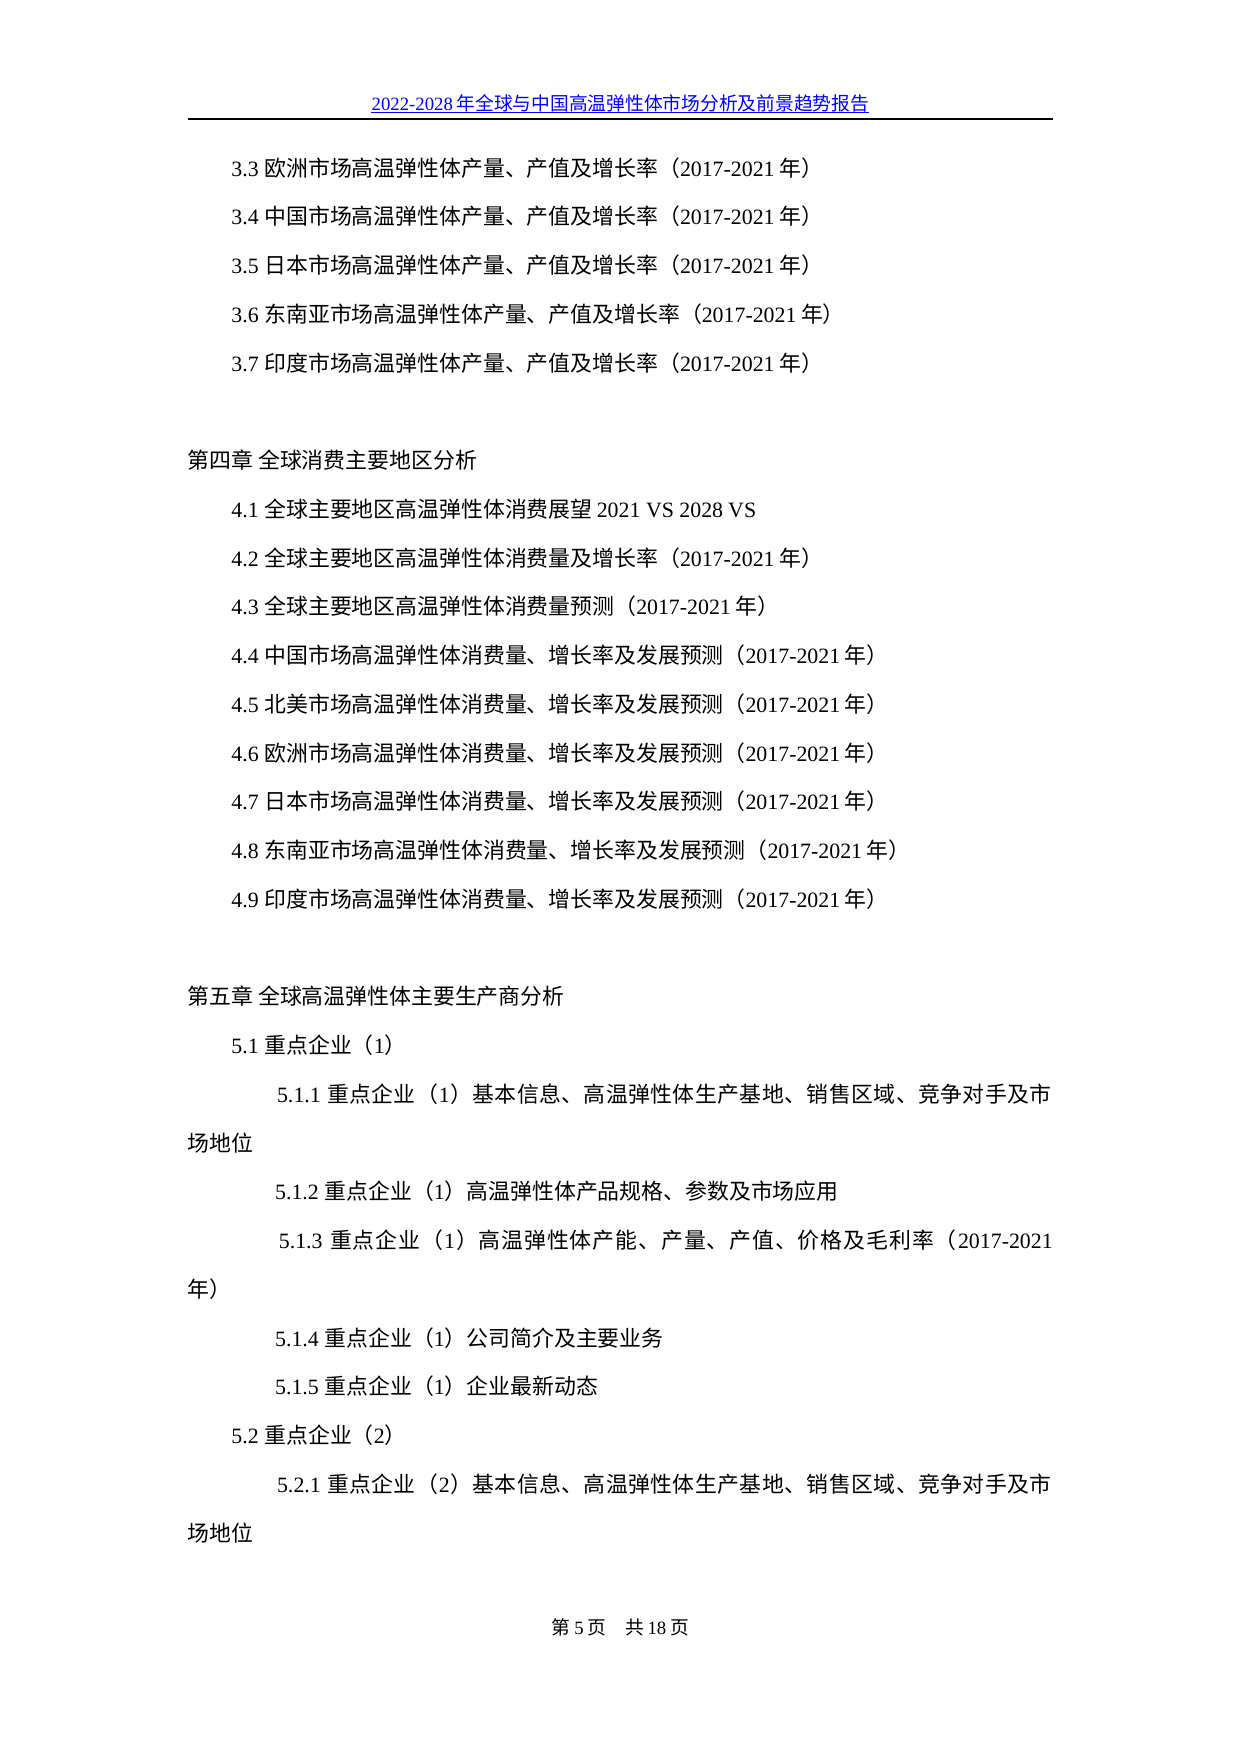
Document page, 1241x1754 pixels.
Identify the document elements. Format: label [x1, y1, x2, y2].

text [187, 150, 1053, 1548]
